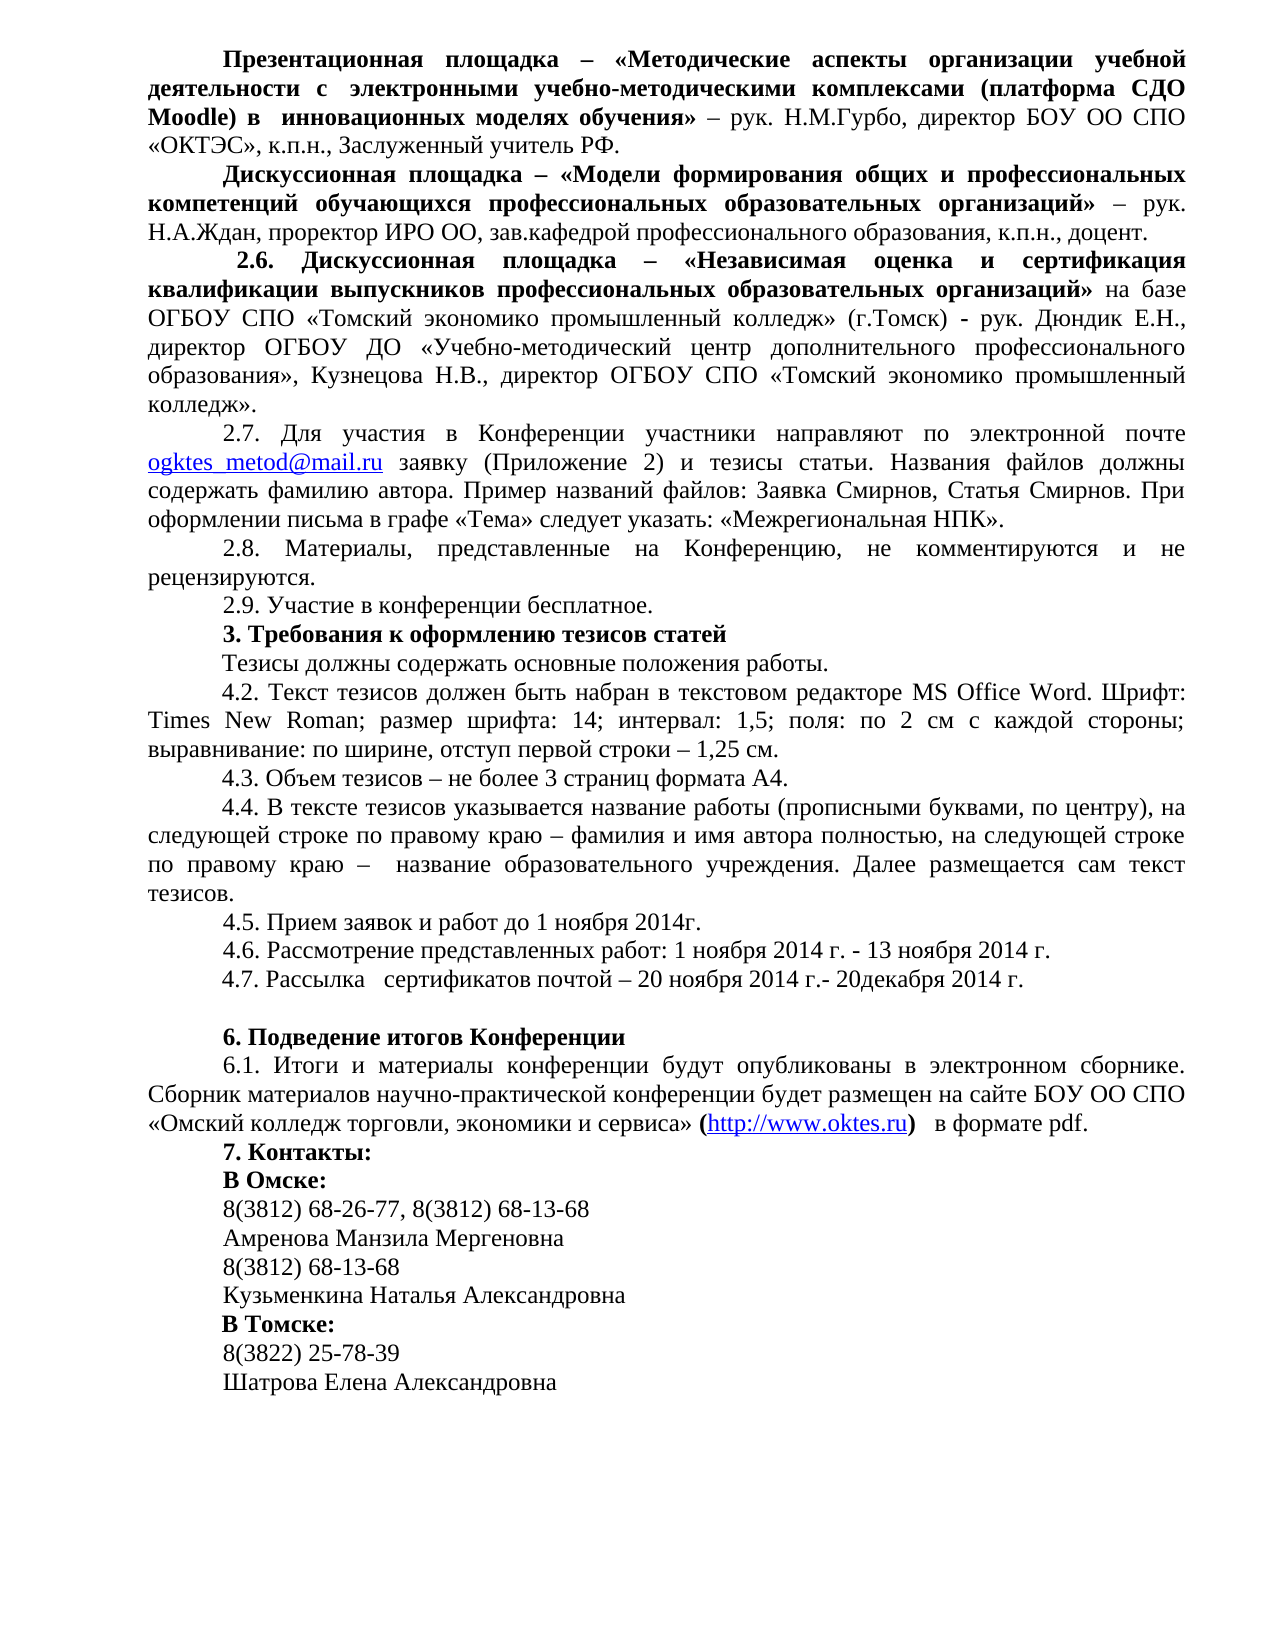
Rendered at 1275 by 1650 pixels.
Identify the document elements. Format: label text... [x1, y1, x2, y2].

text 4.6. Рассмотрение представленных работ: 1 ноября . - 13 ноября . [148, 936, 1186, 964]
text 4.4. В тексте тезисов указывается название работы (прописными буквами, по центру), на следующей строке по правому краю – фамилия и имя автора полностью, на следующей строке по правому краю – название образовательного учреждения. Далее размещается сам текст тезисов. [148, 792, 1186, 907]
text 2.6. Дискуссионная площадка – «Независимая оценка и сертификация квалификации выпускников профессиональных образовательных организаций» на базе ОГБОУ СПО «Томский экономико промышленный колледж» (г.Томск) - рук. Дюндик Е.Н., директор ОГБОУ ДО «Учебно-методический центр дополнительного профессионального образования», Кузнецова Н.В., директор ОГБОУ СПО «Томский экономико промышленный колледж». [148, 246, 1186, 418]
text Тезисы должны содержать основные положения работы. [148, 648, 1186, 677]
text 4.2. Текст тезисов должен быть набран в текстовом редакторе MS Office Word. Шрифт: Times New Roman; размер шрифта: 14; интервал: 1,5; поля: по с каждой стороны; выравнивание: по ширине, отступ первой строки – . [148, 677, 1186, 763]
text Шатрова Елена Александровна [148, 1367, 1186, 1396]
text 2.8. Материалы, представленные на Конференцию, не комментируются и не рецензируются. [148, 533, 1186, 591]
text Кузьменкина Наталья Александровна [148, 1281, 1186, 1309]
text 3. Требования к оформлению тезисов статей [148, 619, 1186, 648]
text 8(3812) 68-13-68 [148, 1252, 1186, 1281]
text 2.9. Участие в конференции бесплатное. [148, 591, 1186, 619]
text 6.1. Итоги и материалы конференции будут опубликованы в электронном сборнике. Сборник материалов научно-практической конференции будет размещен на сайте БОУ ОО СПО «Омский колледж торговли, экономики и сервиса» (http://www.oktes.ru) в формате pdf. [148, 1051, 1186, 1137]
text 4.5. Прием заявок и работ до 1 ноября 2014г. [148, 907, 1186, 936]
text 4.7. Рассылка сертификатов почтой – 20 ноября .- 20декабря . [148, 964, 1186, 993]
text 7. Контакты: [148, 1137, 1186, 1166]
text Дискуссионная площадка – «Модели формирования общих и профессиональных компетенций обучающихся профессиональных образовательных организаций» – рук. Н.А.Ждан, проректор ИРО ОО, зав.кафедрой профессионального образования, к.п.н., доцент. [148, 159, 1186, 246]
text Амренова Манзила Мергеновна [148, 1223, 1186, 1252]
text 8(3822) 25-78-39 [148, 1338, 1186, 1367]
text В Омске: [148, 1166, 1186, 1194]
text В Томске: [148, 1309, 1186, 1338]
text 2.7. Для участия в Конференции участники направляют по электронной почте ogktes_metod@mail.ru заявку (Приложение 2) и тезисы статьи. Названия файлов должны содержать фамилию автора. Пример названий файлов: Заявка Смирнов, Статья Смирнов. При оформлении письма в графе «Тема» следует указать: «Межрегиональная НПК». [148, 418, 1186, 533]
text 6. Подведение итогов Конференции [148, 1022, 1186, 1051]
text 4.3. Объем тезисов – не более 3 страниц формата А4. [148, 763, 1186, 792]
text Презентационная площадка – «Методические аспекты организации учебной деятельности с электронными учебно-методическими комплексами (платформа СДО Moodle) в инновационных моделях обучения» – рук. Н.М.Гурбо, директор БОУ ОО СПО «ОКТЭС», к.п.н., Заслуженный учитель РФ. [148, 44, 1186, 159]
text 8(3812) 68-26-77, 8(3812) 68-13-68 [148, 1194, 1186, 1223]
